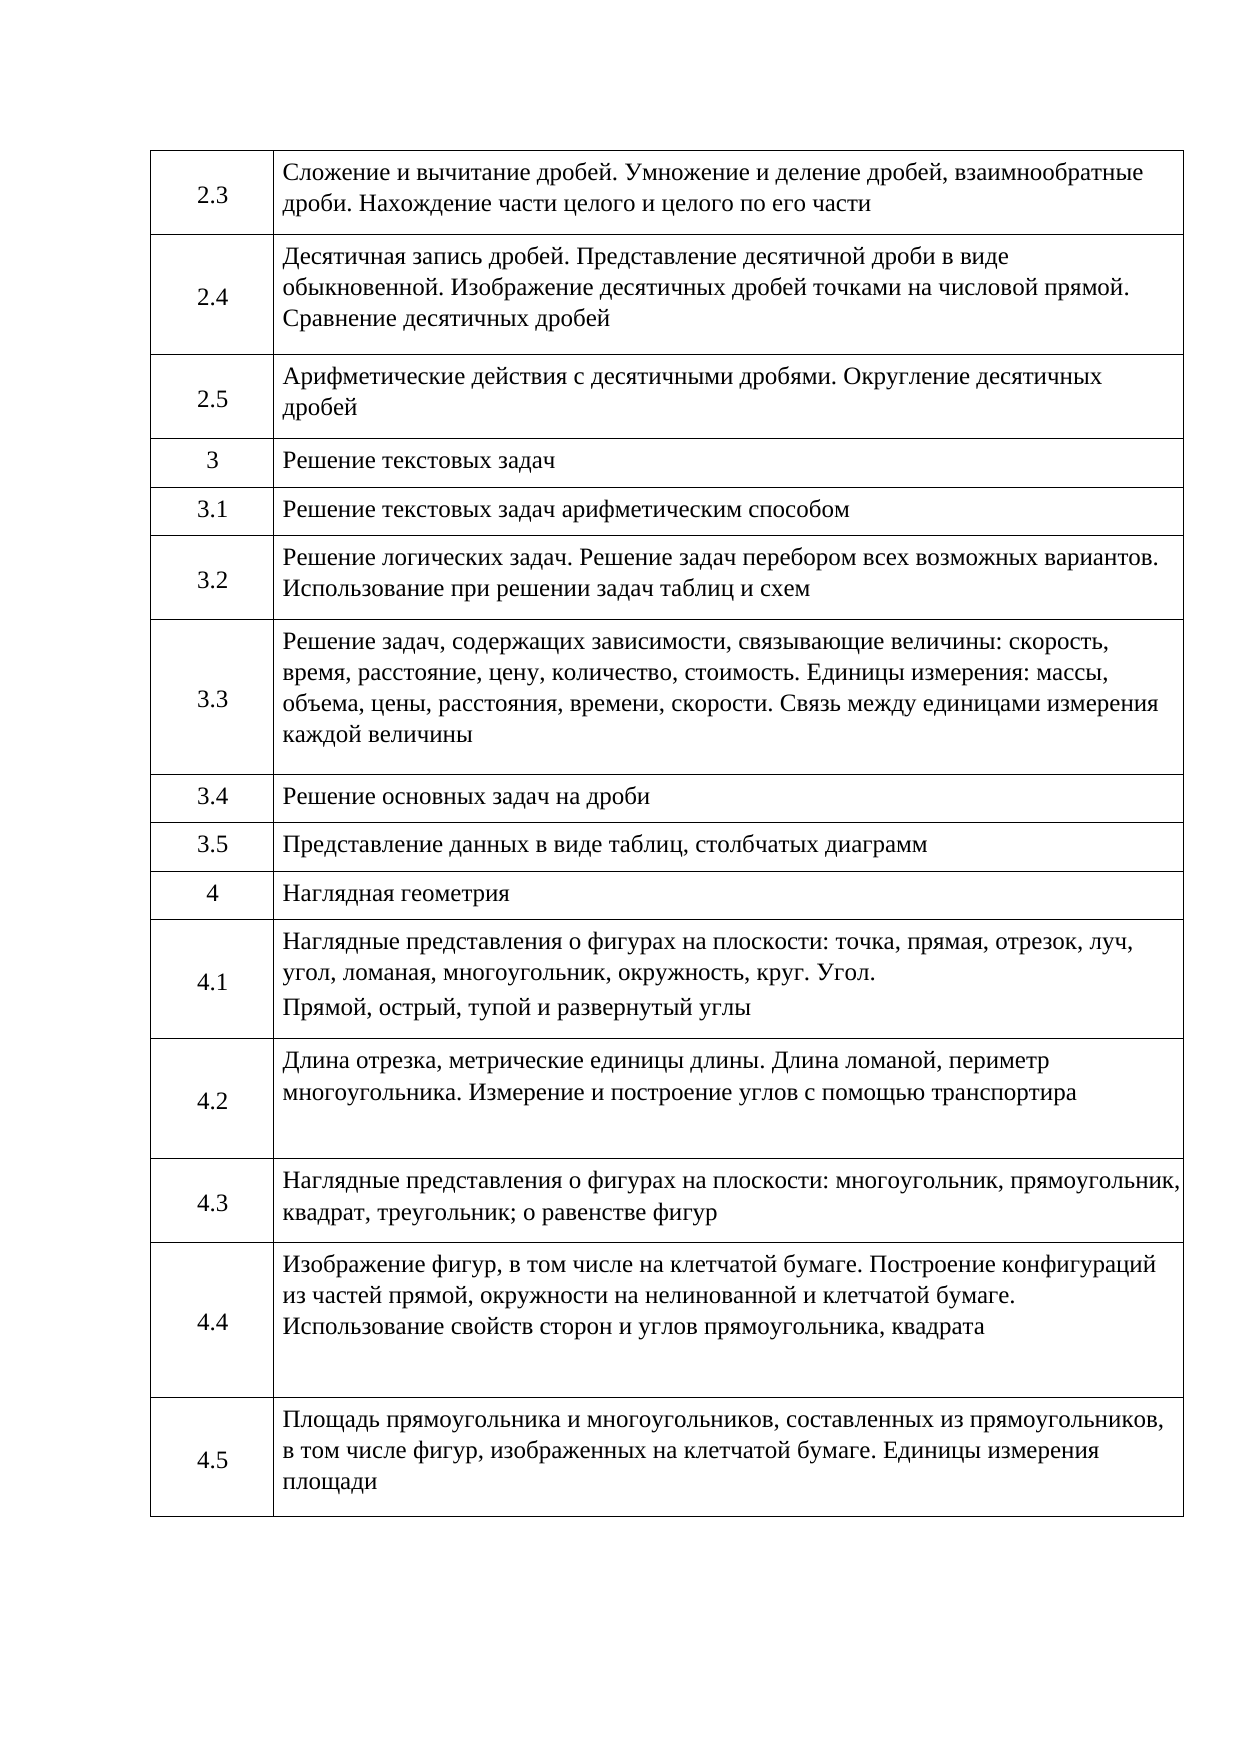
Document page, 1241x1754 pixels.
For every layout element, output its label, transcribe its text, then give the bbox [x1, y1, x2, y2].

table_cell 4.4 [151, 1243, 273, 1397]
table_cell Решение основных задач на дроби [274, 775, 1183, 822]
table_cell 4.2 [151, 1039, 273, 1158]
table_cell Решение логических задач. Решение задач перебором всех возможных вариантов. Использование при решении задач таблиц и схем [274, 536, 1183, 619]
table_cell Решение текстовых задач арифметическим способом [274, 488, 1183, 535]
table_cell Десятичная запись дробей. Представление десятичной дроби в виде обыкновенной. Изображение десятичных дробей точками на числовой прямой. Сравнение десятичных дробей [274, 235, 1183, 354]
table_cell 4.1 [151, 920, 273, 1038]
table_cell Наглядные представления о фигурах на плоскости: многоугольник, прямоугольник, квадрат, треугольник; о равенстве фигур [274, 1159, 1183, 1242]
table_cell Решение задач, содержащих зависимости, связывающие величины: скорость, время, расстояние, цену, количество, стоимость. Единицы измерения: массы, объема, цены, расстояния, времени, скорости. Связь между единицами измерения каждой величины [274, 620, 1183, 773]
table_cell Наглядные представления о фигурах на плоскости: точка, прямая, отрезок, луч, угол, ломаная, многоугольник, окружность, круг. Угол. Прямой, острый, тупой и развернутый углы [274, 920, 1183, 1038]
table_cell Наглядная геометрия [274, 872, 1183, 919]
table_cell 2.5 [151, 355, 273, 438]
table_cell Сложение и вычитание дробей. Умножение и деление дробей, взаимнообратные дроби. Нахождение части целого и целого по его части [274, 151, 1183, 234]
table_cell Длина отрезка, метрические единицы длины. Длина ломаной, периметр многоугольника. Измерение и построение углов с помощью транспортира [274, 1039, 1183, 1158]
table_cell 2.4 [151, 235, 273, 354]
table_cell 2.3 [151, 151, 273, 234]
table_cell Арифметические действия с десятичными дробями. Округление десятичных дробей [274, 355, 1183, 438]
table_cell Площадь прямоугольника и многоугольников, составленных из прямоугольников, в том числе фигур, изображенных на клетчатой бумаге. Единицы измерения площади [274, 1398, 1183, 1516]
table_cell 3 [151, 439, 273, 487]
table_cell 3.2 [151, 536, 273, 619]
table_cell 3.1 [151, 488, 273, 535]
table_cell Представление данных в виде таблиц, столбчатых диаграмм [274, 823, 1183, 871]
table_cell 4.5 [151, 1398, 273, 1516]
table_cell 3.4 [151, 775, 273, 822]
table_cell 3.5 [151, 823, 273, 871]
table_cell 4.3 [151, 1159, 273, 1242]
table_cell Изображение фигур, в том числе на клетчатой бумаге. Построение конфигураций из частей прямой, окружности на нелинованной и клетчатой бумаге. Использование свойств сторон и углов прямоугольника, квадрата [274, 1243, 1183, 1397]
table_cell 4 [151, 872, 273, 919]
table_cell Решение текстовых задач [274, 439, 1183, 487]
table_cell 3.3 [151, 620, 273, 773]
